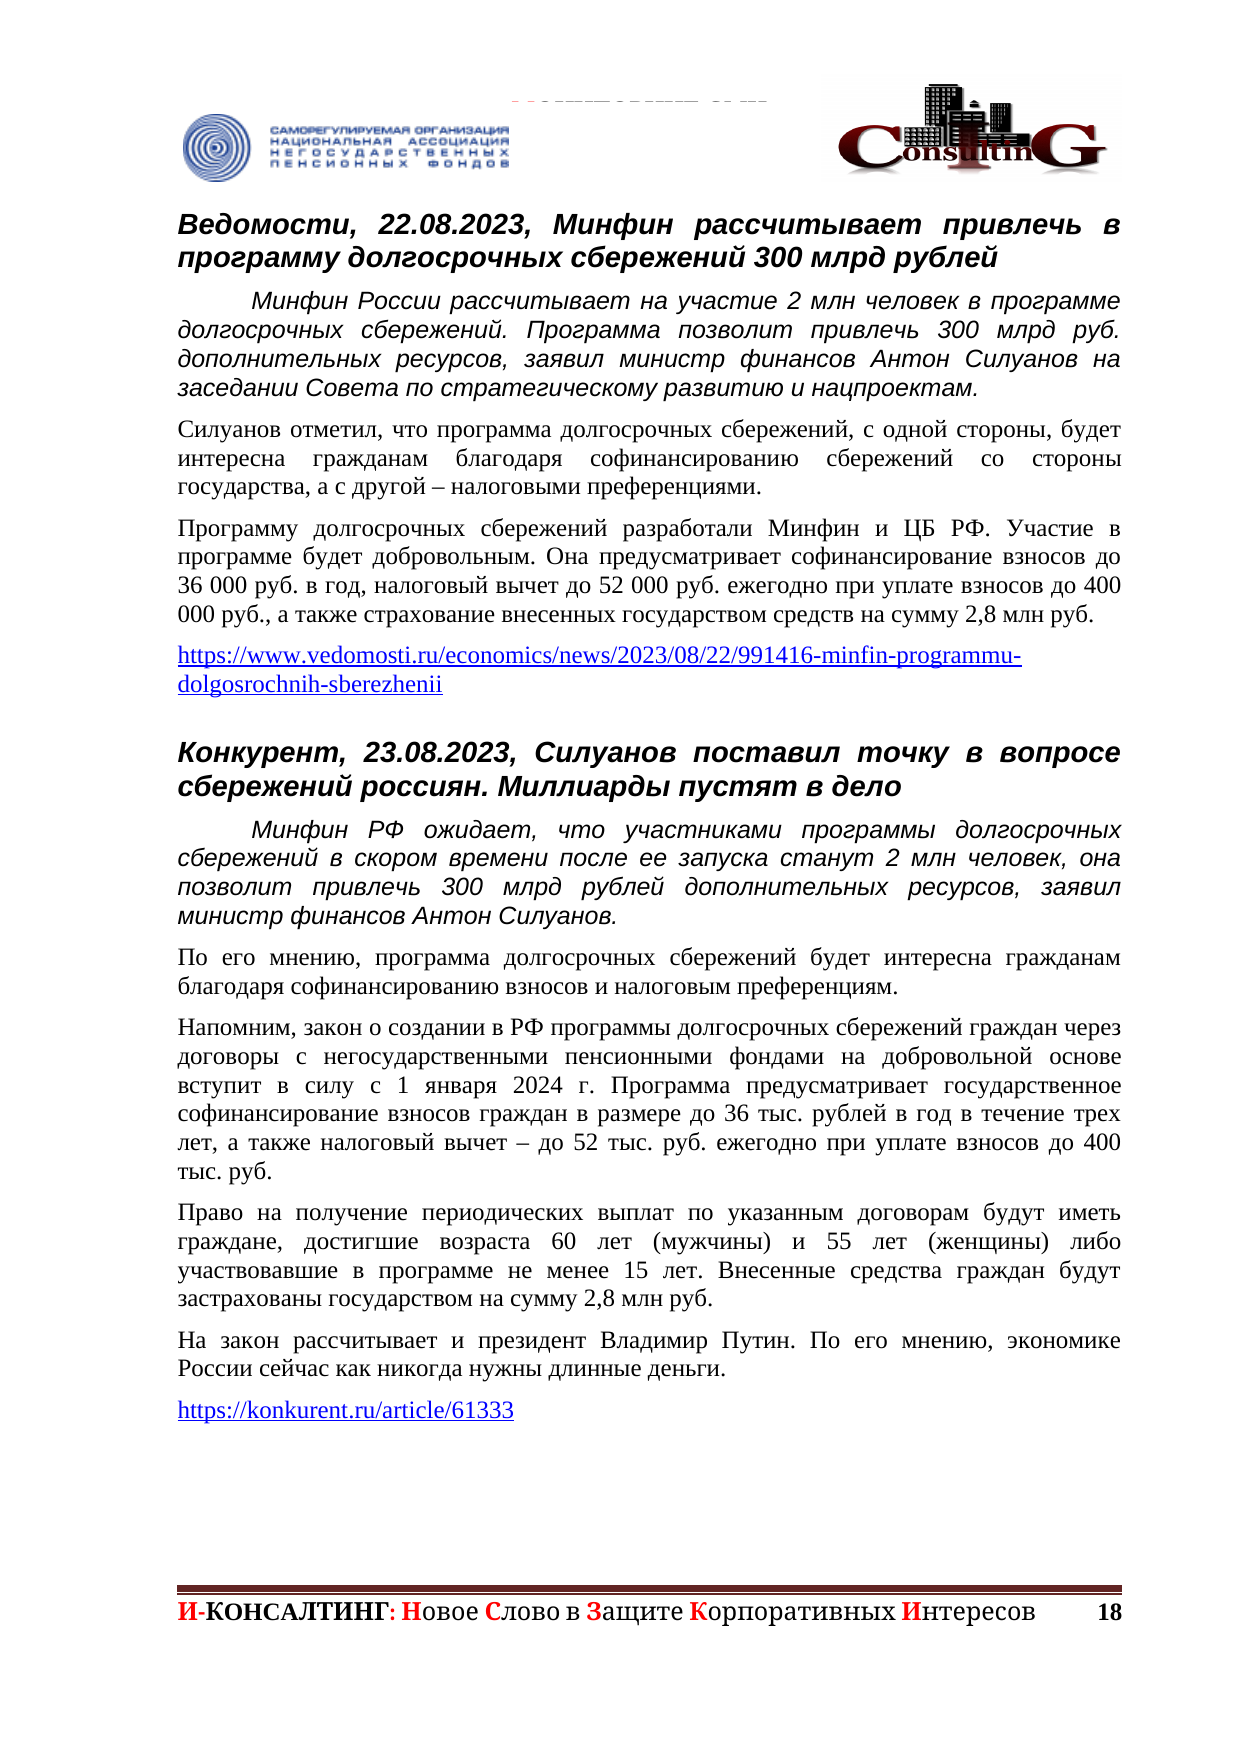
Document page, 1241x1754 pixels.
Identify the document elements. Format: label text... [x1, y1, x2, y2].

picture [821, 73, 1122, 182]
text Программу долгосрочных сбережений разработали Минфин и ЦБ РФ. Участие в программе будет добровольным. Она предусматривает софинансирование взносов до 36 000 руб. в год, налоговый вычет до 52 000 руб. ежегодно при уплате взносов до 400 000 руб., а также страхование внесенных государством средств на сумму 2,8 млн руб. [177, 513, 1122, 628]
text https://konkurent.ru/article/61333 [177, 1395, 1122, 1423]
subtitle Ведомости, 22.08.2023, Минфин рассчитывает привлечь в программу долгосрочных сбережений 300 млрд рублей [177, 207, 1122, 274]
text По его мнению, программа долгосрочных сбережений будет интересна гражданам благодаря софинансированию взносов и налоговым преференциям. [177, 942, 1122, 1000]
picture [183, 114, 509, 182]
text Право на получение периодических выплат по указанным договорам будут иметь граждане, достигшие возраста 60 лет (мужчины) и 55 лет (женщины) либо участвовавшие в программе не менее 15 лет. Внесенные средства граждан будут застрахованы государством на сумму 2,8 млн руб. [177, 1197, 1122, 1312]
text Силуанов отметил, что программа долгосрочных сбережений, с одной стороны, будет интересна гражданам благодаря софинансированию сбережений со стороны государства, а с другой – налоговыми преференциями. [177, 414, 1122, 500]
text https://www.vedomosti.ru/economics/news/2023/08/22/991416-minfin-programmu-dolgosrochnih-sberezhenii [177, 640, 1122, 698]
subtitle Минфин России рассчитывает на участие 2 млн человек в программе долгосрочных сбережений. Программа позволит привлечь 300 млрд руб. дополнительных ресурсов, заявил министр финансов Антон Силуанов на заседании Совета по стратегическому развитию и нацпроектам. [177, 286, 1122, 401]
subtitle Минфин РФ ожидает, что участниками программы долгосрочных сбережений в скором времени после ее запуска станут 2 млн человек, она позволит привлечь 300 млрд рублей дополнительных ресурсов, заявил министр финансов Антон Силуанов. [177, 815, 1122, 930]
text Напомним, закон о создании в РФ программы долгосрочных сбережений граждан через договоры с негосударственными пенсионными фондами на добровольной основе вступит в силу с 1 января 2024 г. Программа предусматривает государственное софинансирование взносов граждан в размере до 36 тыс. рублей в год в течение трех лет, а также налоговый вычет – до 52 тыс. руб. ежегодно при уплате взносов до 400 тыс. руб. [177, 1012, 1122, 1185]
subtitle Конкурент, 23.08.2023, Силуанов поставил точку в вопросе сбережений россиян. Миллиарды пустят в дело [177, 735, 1122, 802]
text На закон рассчитывает и президент Владимир Путин. По его мнению, экономике России сейчас как никогда нужны длинные деньги. [177, 1325, 1122, 1382]
